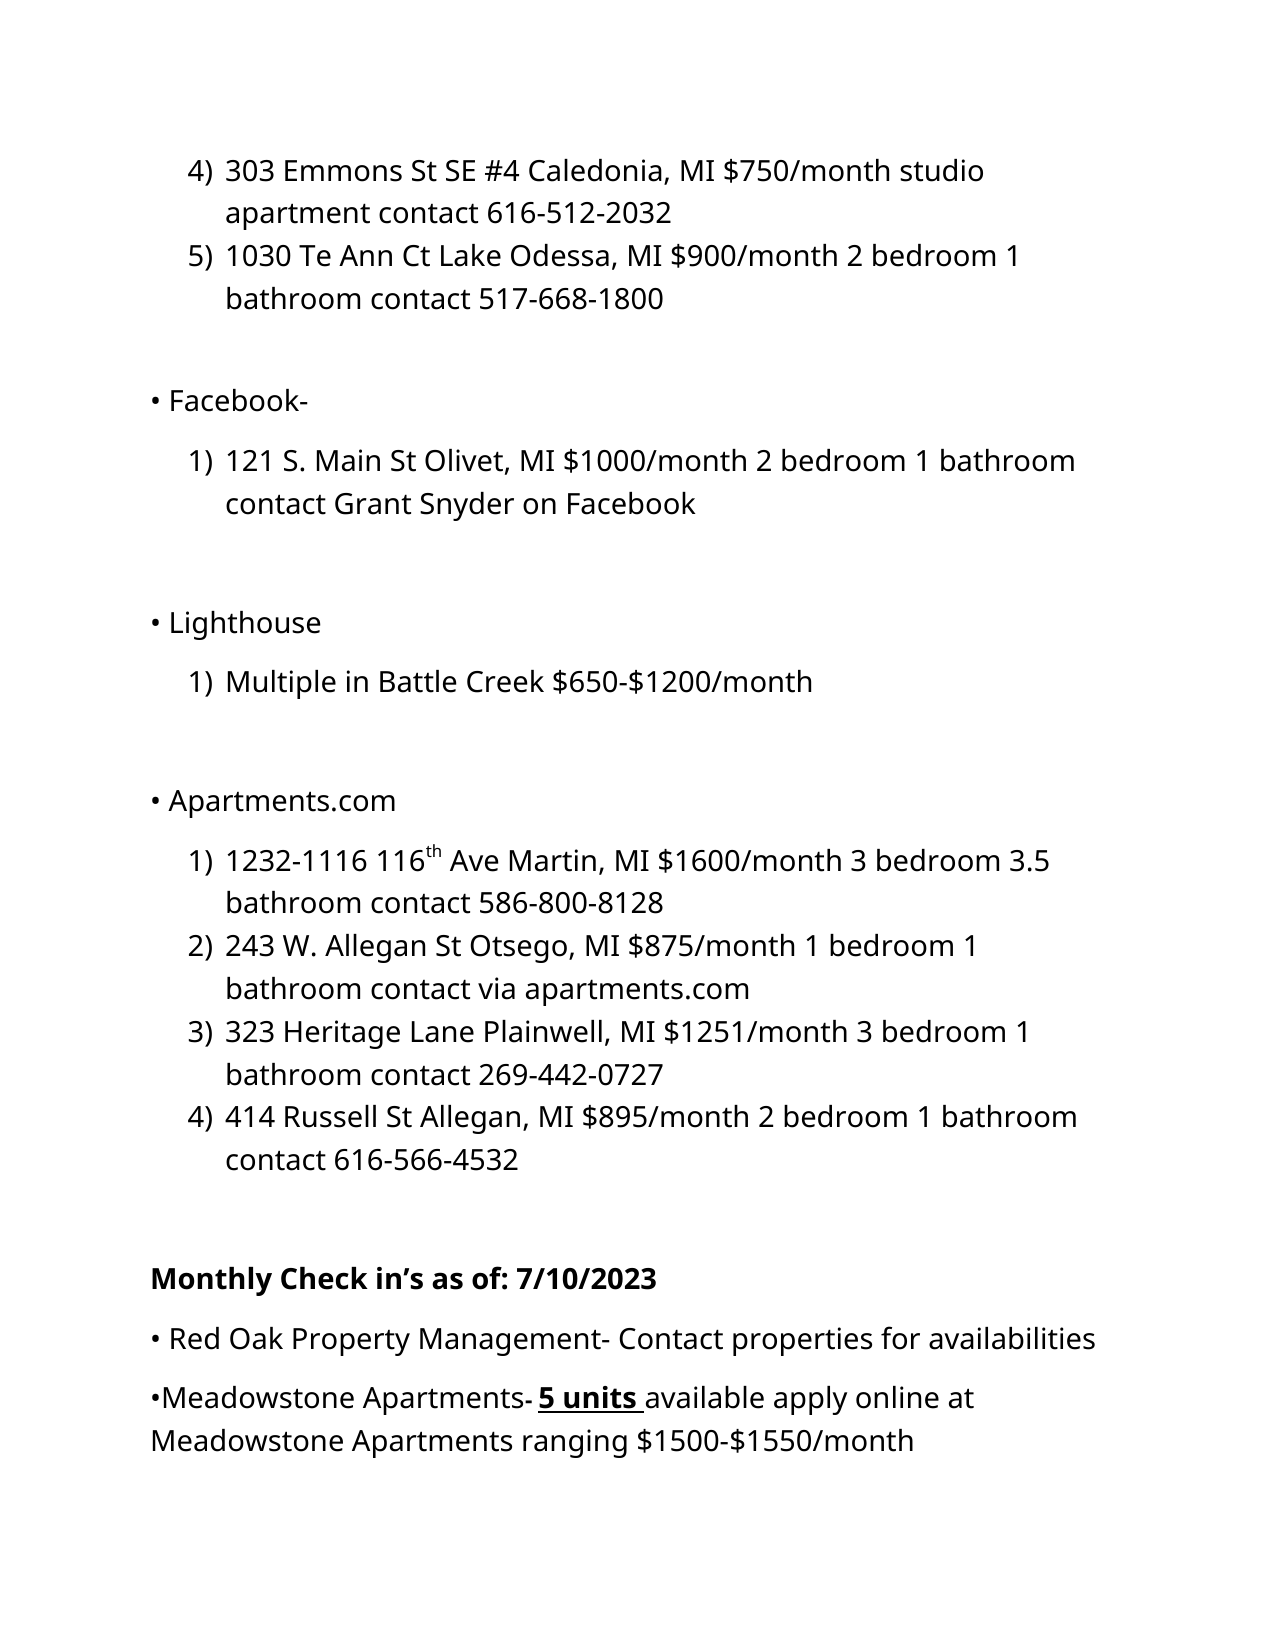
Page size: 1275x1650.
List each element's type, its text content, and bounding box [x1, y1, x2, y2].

list 1232-1116 116th Ave Martin, MI $1600/month 3 bedroom 3.5 bathroom contact 586-800-8128 [187, 840, 1125, 922]
list Multiple in Battle Creek $650-$1200/month [187, 661, 1125, 701]
list 414 Russell St Allegan, MI $895/month 2 bedroom 1 bathroom contact 616-566-4532 [187, 1097, 1125, 1179]
list 1030 Te Ann Ct Lake Odessa, MI $900/month 2 bedroom 1 bathroom contact 517-668-1800 [187, 236, 1125, 318]
text •Meadowstone Apartments- 5 units available apply online at Meadowstone Apartments ranging $1500-$1550/month [150, 1377, 1125, 1460]
list 121 S. Main St Olivet, MI $1000/month 2 bedroom 1 bathroom contact Grant Snyder on Facebook [187, 440, 1125, 523]
text • Apartments.com [150, 780, 1125, 820]
text • Lighthouse [150, 602, 1125, 642]
text • Facebook- [150, 381, 1125, 420]
list 323 Heritage Lane Plainwell, MI $1251/month 3 bedroom 1 bathroom contact 269-442-0727 [187, 1011, 1125, 1094]
list 303 Emmons St SE #4 Caledonia, MI $750/month studio apartment contact 616-512-2032 [187, 150, 1125, 232]
text Monthly Check in’s as of: 7/10/2023 [150, 1258, 1125, 1298]
text • Red Oak Property Management- Contact properties for availabilities [150, 1318, 1125, 1358]
list 243 W. Allegan St Otsego, MI $875/month 1 bedroom 1 bathroom contact via apartments.com [187, 926, 1125, 1008]
